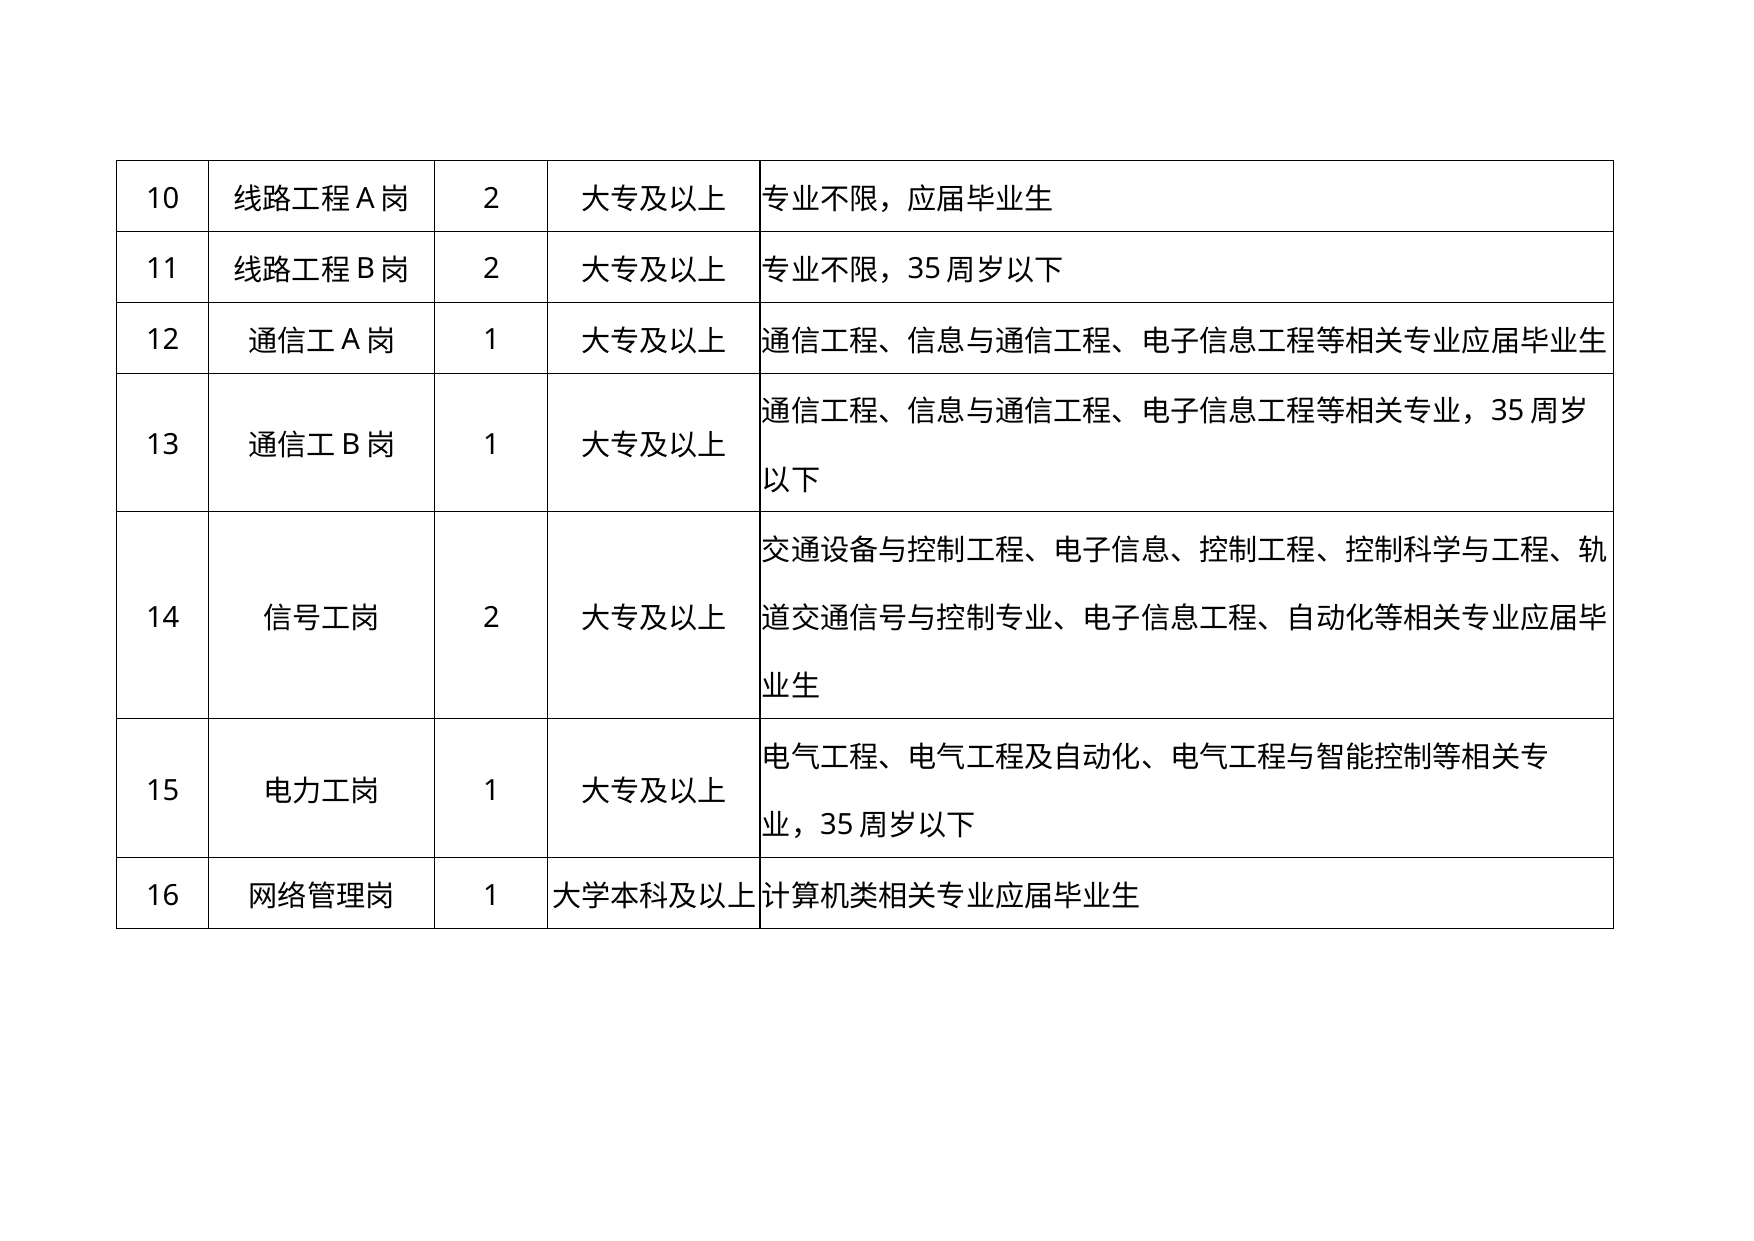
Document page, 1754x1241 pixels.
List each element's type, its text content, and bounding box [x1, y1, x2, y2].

table_cell 专业不限，35周岁以下 [761, 232, 1613, 302]
table_cell 1 [435, 858, 547, 928]
table_cell 交通设备与控制工程、电子信息、控制工程、控制科学与工程、轨道交通信号与控制专业、电子信息工程、自动化等相关专业应届毕业生 [761, 512, 1613, 718]
table_cell 线路工程B岗 [209, 232, 434, 302]
table_cell 12 [117, 303, 208, 372]
table_cell 线路工程A岗 [209, 161, 434, 231]
table_cell 16 [117, 858, 208, 928]
table_cell 计算机类相关专业应届毕业生 [761, 858, 1613, 928]
table_cell 通信工A岗 [209, 303, 434, 372]
table_cell 14 [117, 512, 208, 718]
table_cell 大专及以上 [548, 161, 759, 231]
table_cell 1 [435, 374, 547, 511]
table_cell 信号工岗 [209, 512, 434, 718]
table_cell 大专及以上 [548, 719, 759, 857]
table_cell 2 [435, 232, 547, 302]
table_cell 网络管理岗 [209, 858, 434, 928]
table_cell 11 [117, 232, 208, 302]
table_cell 大学本科及以上 [548, 858, 759, 928]
table_cell 1 [435, 719, 547, 857]
table_cell 通信工B岗 [209, 374, 434, 511]
table_cell 大专及以上 [548, 512, 759, 718]
table_cell 1 [435, 303, 547, 372]
table_cell 大专及以上 [548, 374, 759, 511]
table_cell 电力工岗 [209, 719, 434, 857]
table_cell 大专及以上 [548, 232, 759, 302]
table_cell 专业不限，应届毕业生 [761, 161, 1613, 231]
table_cell 13 [117, 374, 208, 511]
table_cell 大专及以上 [548, 303, 759, 372]
table_cell 通信工程、信息与通信工程、电子信息工程等相关专业，35周岁以下 [761, 374, 1613, 511]
table_cell 15 [117, 719, 208, 857]
table_cell 电气工程、电气工程及自动化、电气工程与智能控制等相关专业，35周岁以下 [761, 719, 1613, 857]
table_cell 通信工程、信息与通信工程、电子信息工程等相关专业应届毕业生 [761, 303, 1613, 372]
table_cell 10 [117, 161, 208, 231]
table_cell 2 [435, 512, 547, 718]
table_cell 2 [435, 161, 547, 231]
